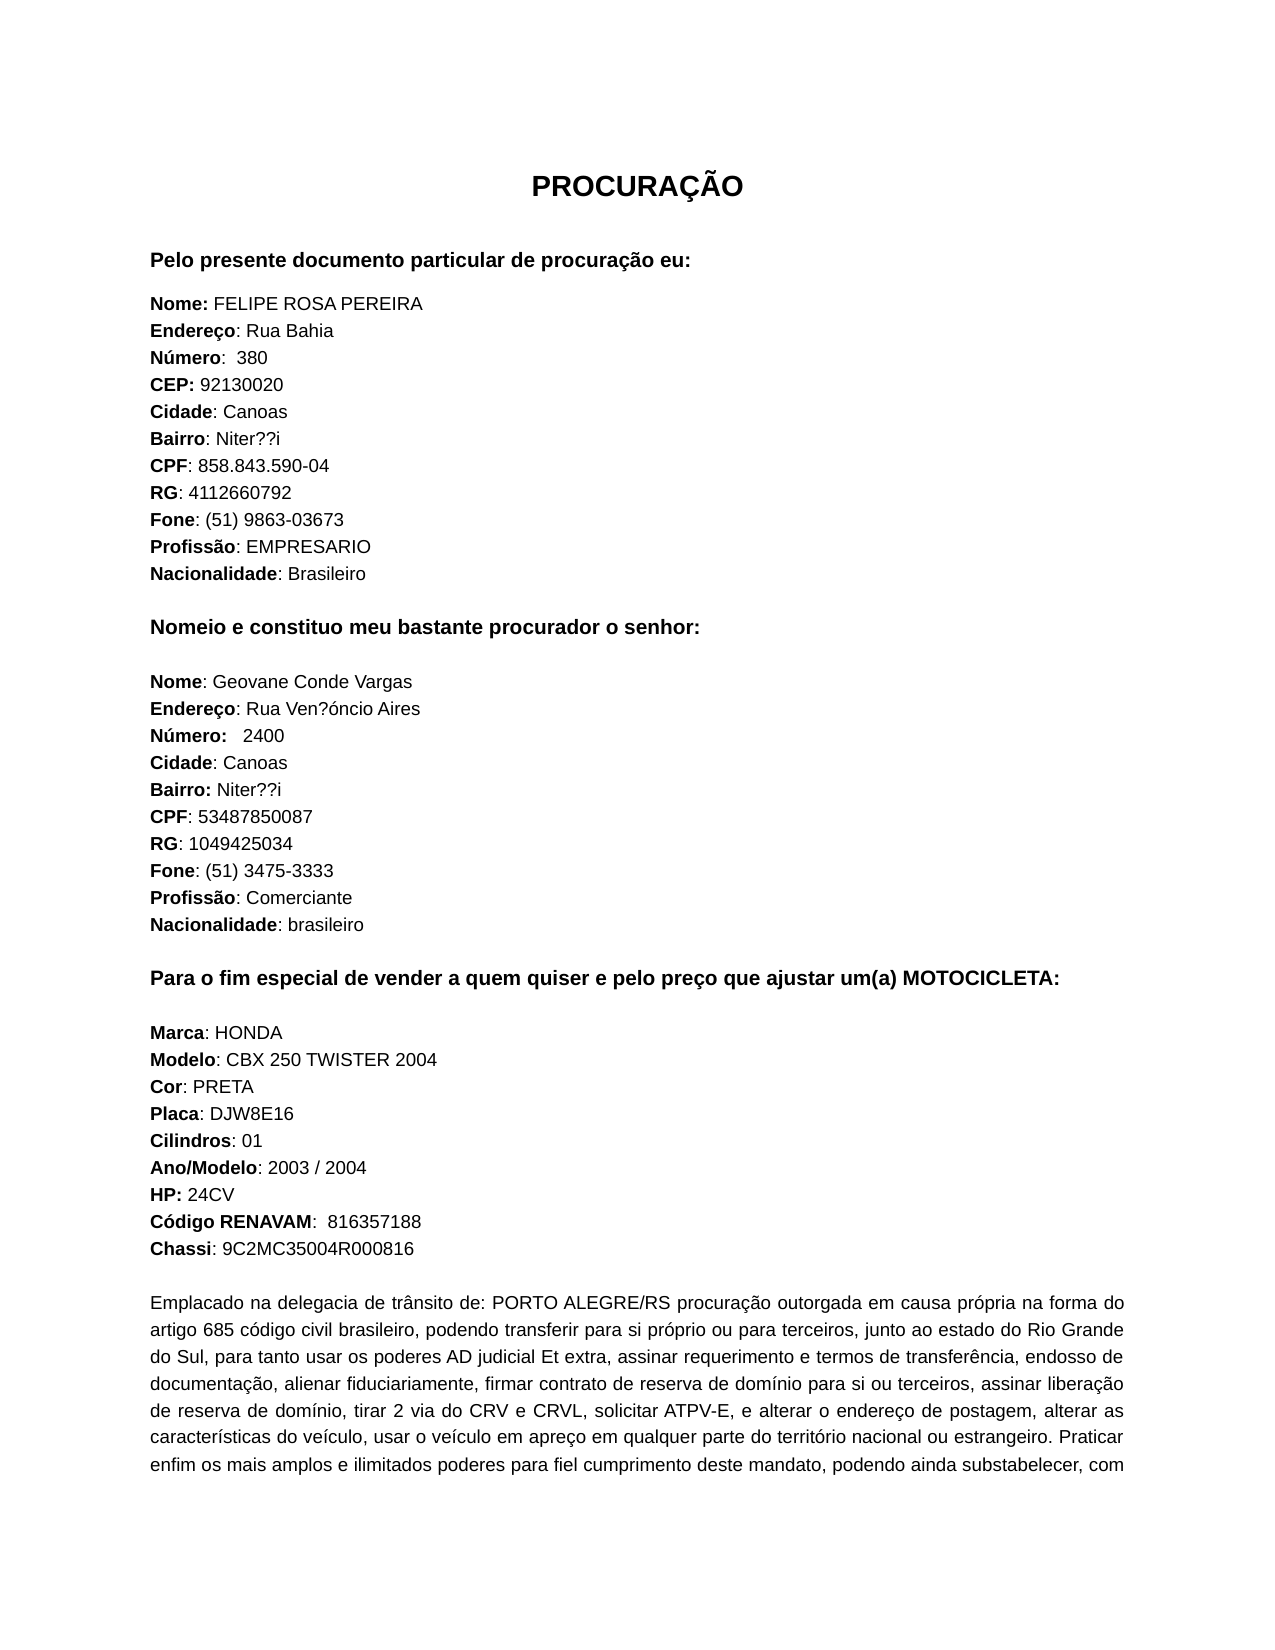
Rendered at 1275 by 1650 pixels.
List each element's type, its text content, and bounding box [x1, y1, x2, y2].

text Nomeio e constituo meu bastante procurador o senhor: [150, 613, 1125, 640]
text Marca: HONDA [150, 1018, 1125, 1045]
text Profissão: EMPRESARIO [150, 532, 1125, 559]
text PROCURAÇÃO [150, 175, 1125, 202]
text Código RENAVAM: 816357188 [150, 1207, 1125, 1233]
text Nome: Geovane Conde Vargas [150, 667, 1125, 694]
text Modelo: CBX 250 TWISTER 2004 [150, 1045, 1125, 1072]
text Bairro: Niter??i [150, 775, 1125, 802]
text Chassi: 9C2MC35004R000816 [150, 1233, 1125, 1261]
text Bairro: Niter??i [150, 424, 1125, 451]
text Cidade: Canoas [150, 397, 1125, 424]
text Cidade: Canoas [150, 748, 1125, 775]
text Nacionalidade: brasileiro [150, 910, 1125, 937]
text Profissão: Comerciante [150, 883, 1125, 910]
text Número: 2400 [150, 721, 1125, 748]
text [150, 1287, 1125, 1476]
text Para o fim especial de vender a quem quiser e pelo preço que ajustar um(a) MOTOCICLETA: [150, 964, 1125, 991]
text Nacionalidade: Brasileiro [150, 559, 1125, 586]
text Número: 380 [150, 343, 1125, 370]
text Fone: (51) 9863-03673 [150, 505, 1125, 532]
text Placa: DJW8E16 [150, 1099, 1125, 1126]
text Endereço: Rua Ven?óncio Aires [150, 694, 1125, 721]
text RG: 1049425034 [150, 829, 1125, 856]
text Fone: (51) 3475-3333 [150, 856, 1125, 883]
text RG: 4112660792 [150, 478, 1125, 505]
text Ano/Modelo: 2003 / 2004 [150, 1153, 1125, 1179]
text Cilindros: 01 [150, 1126, 1125, 1153]
text Pelo presente documento particular de procuração eu: [150, 246, 1125, 273]
text HP: 24CV [150, 1179, 1125, 1207]
text Nome: FELIPE ROSA PEREIRA [150, 289, 1125, 316]
text CPF: 858.843.590-04 [150, 451, 1125, 478]
text CPF: 53487850087 [150, 802, 1125, 829]
text CEP: 92130020 [150, 370, 1125, 397]
text Endereço: Rua Bahia [150, 316, 1125, 343]
text Cor: PRETA [150, 1072, 1125, 1099]
